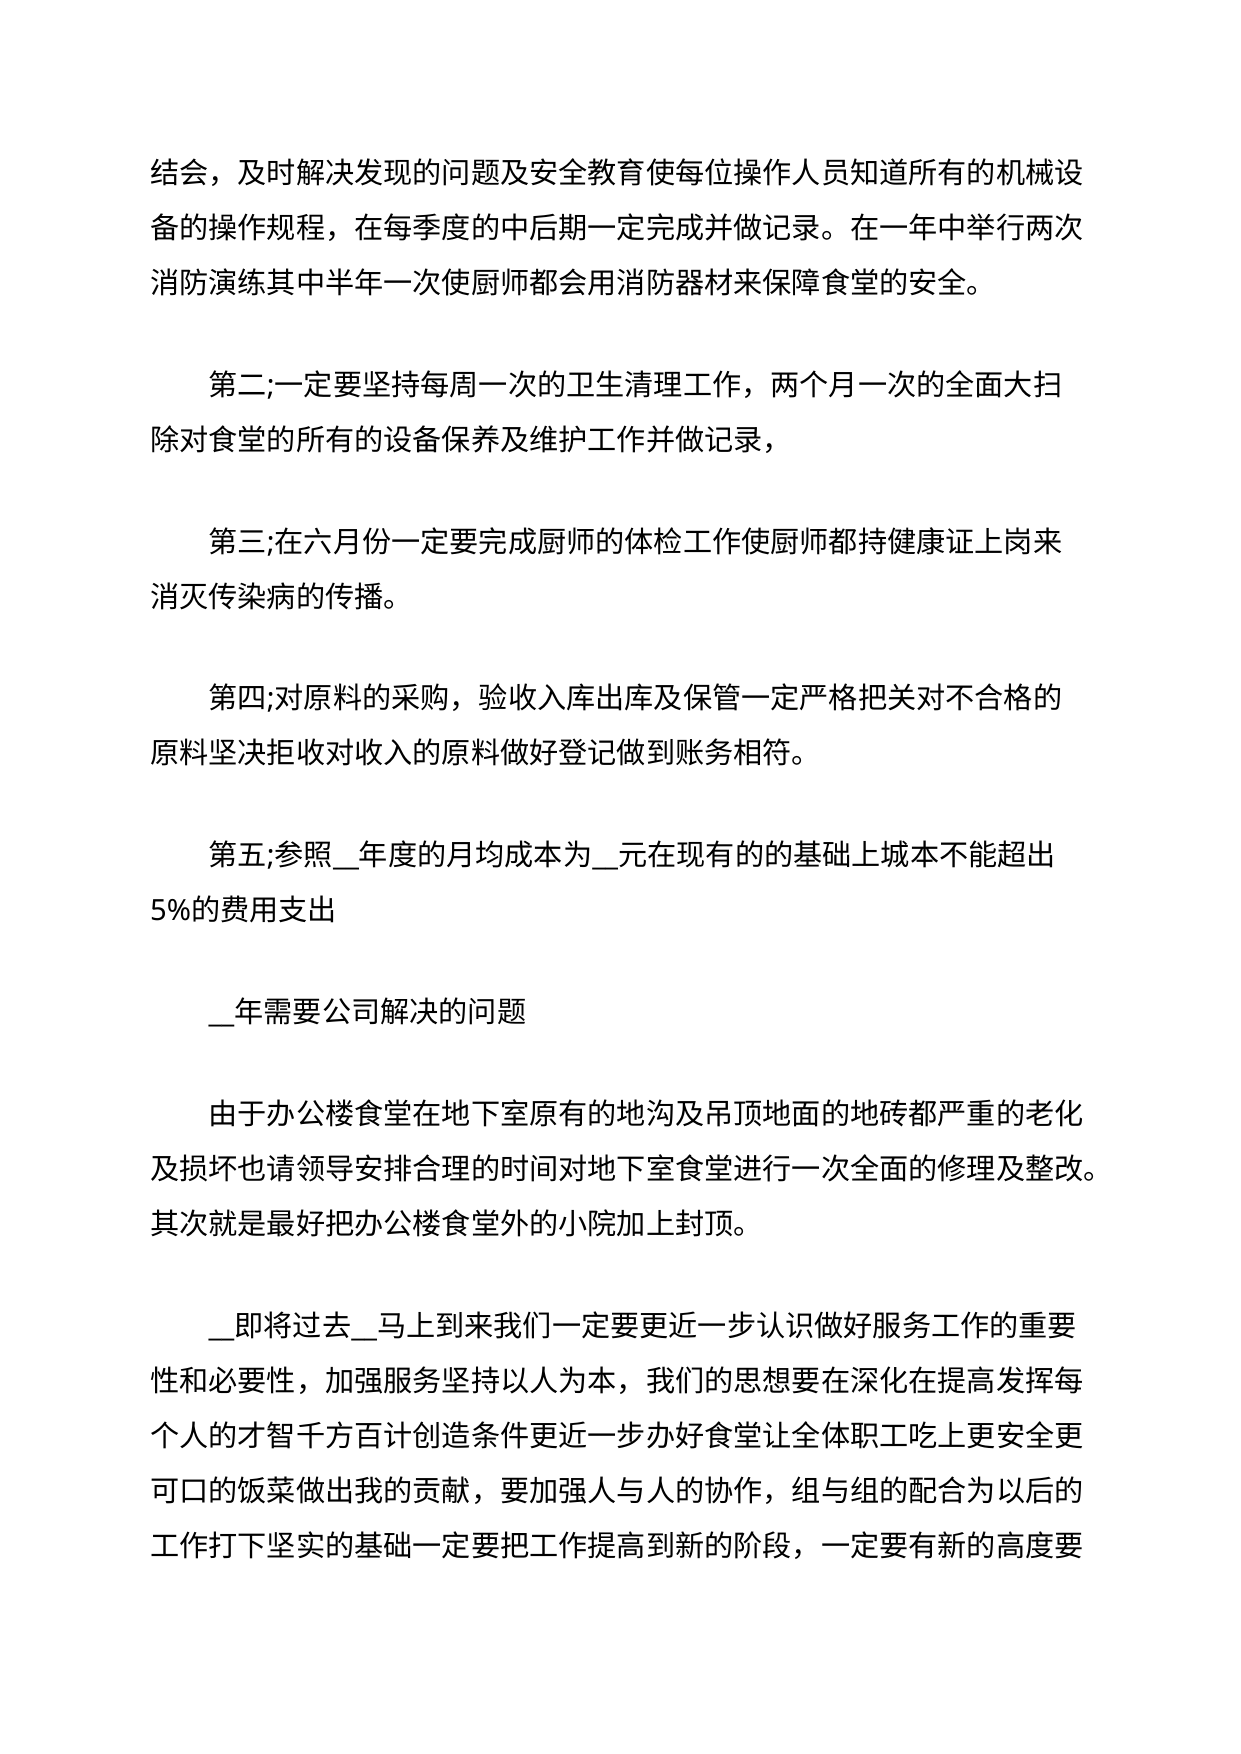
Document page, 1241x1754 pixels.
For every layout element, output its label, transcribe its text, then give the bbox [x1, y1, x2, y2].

text __年需要公司解决的问题 [150, 989, 1090, 1031]
text 由于办公楼食堂在地下室原有的地沟及吊顶地面的地砖都严重的老化及损坏也请领导安排合理的时间对地下室食堂进行一次全面的修理及整改。其次就是最好把办公楼食堂外的小院加上封顶。 [150, 1091, 1090, 1243]
text 第二;一定要坚持每周一次的卫生清理工作，两个月一次的全面大扫除对食堂的所有的设备保养及维护工作并做记录， [150, 362, 1090, 459]
text 第四;对原料的采购，验收入库出库及保管一定严格把关对不合格的原料坚决拒收对收入的原料做好登记做到账务相符。 [150, 675, 1090, 772]
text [150, 1302, 1090, 1564]
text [150, 150, 1090, 302]
text 第三;在六月份一定要完成厨师的体检工作使厨师都持健康证上岗来消灭传染病的传播。 [150, 518, 1090, 616]
text 第五;参照__年度的月均成本为__元在现有的的基础上城本不能超出5%的费用支出 [150, 832, 1090, 929]
